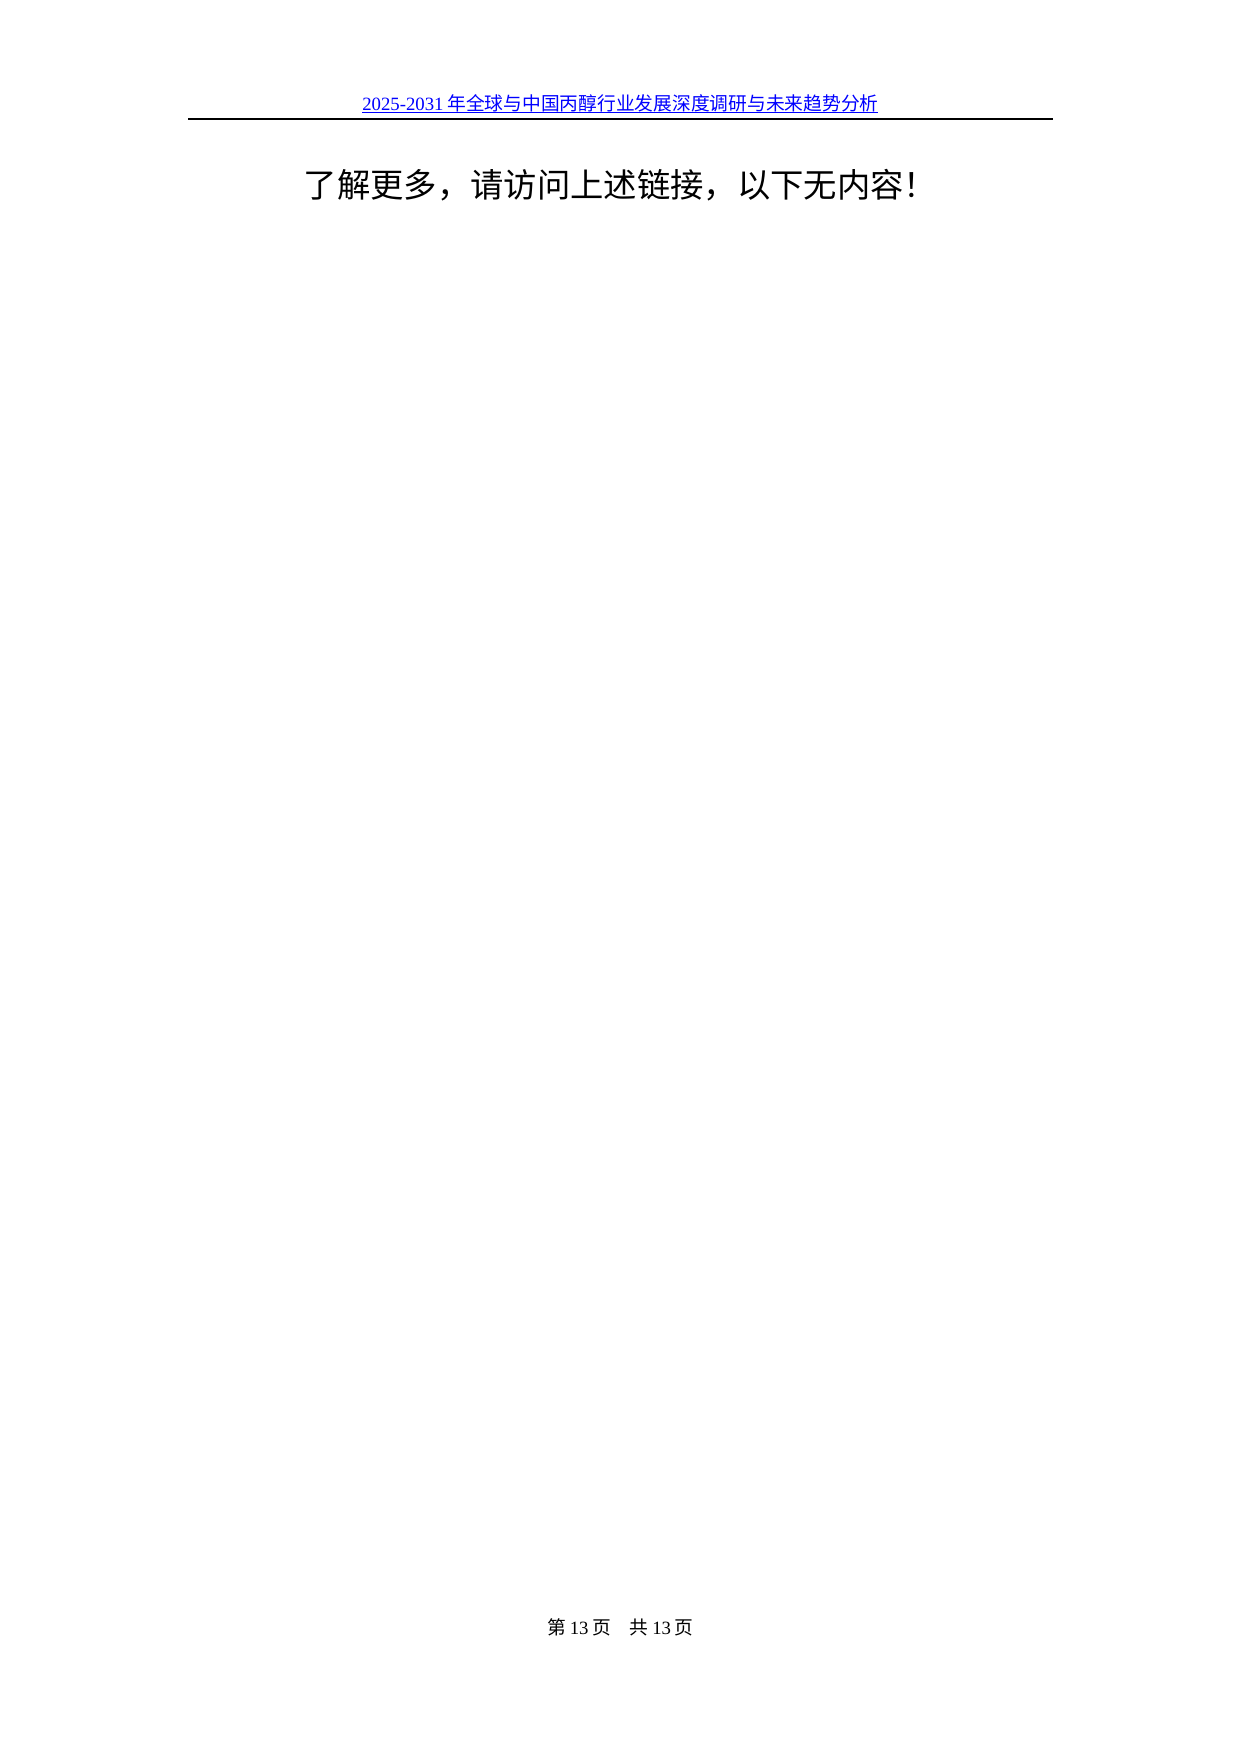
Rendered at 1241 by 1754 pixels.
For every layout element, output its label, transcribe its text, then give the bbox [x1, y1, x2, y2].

title 了解更多，请访问上述链接，以下无内容！ [187, 150, 1053, 215]
